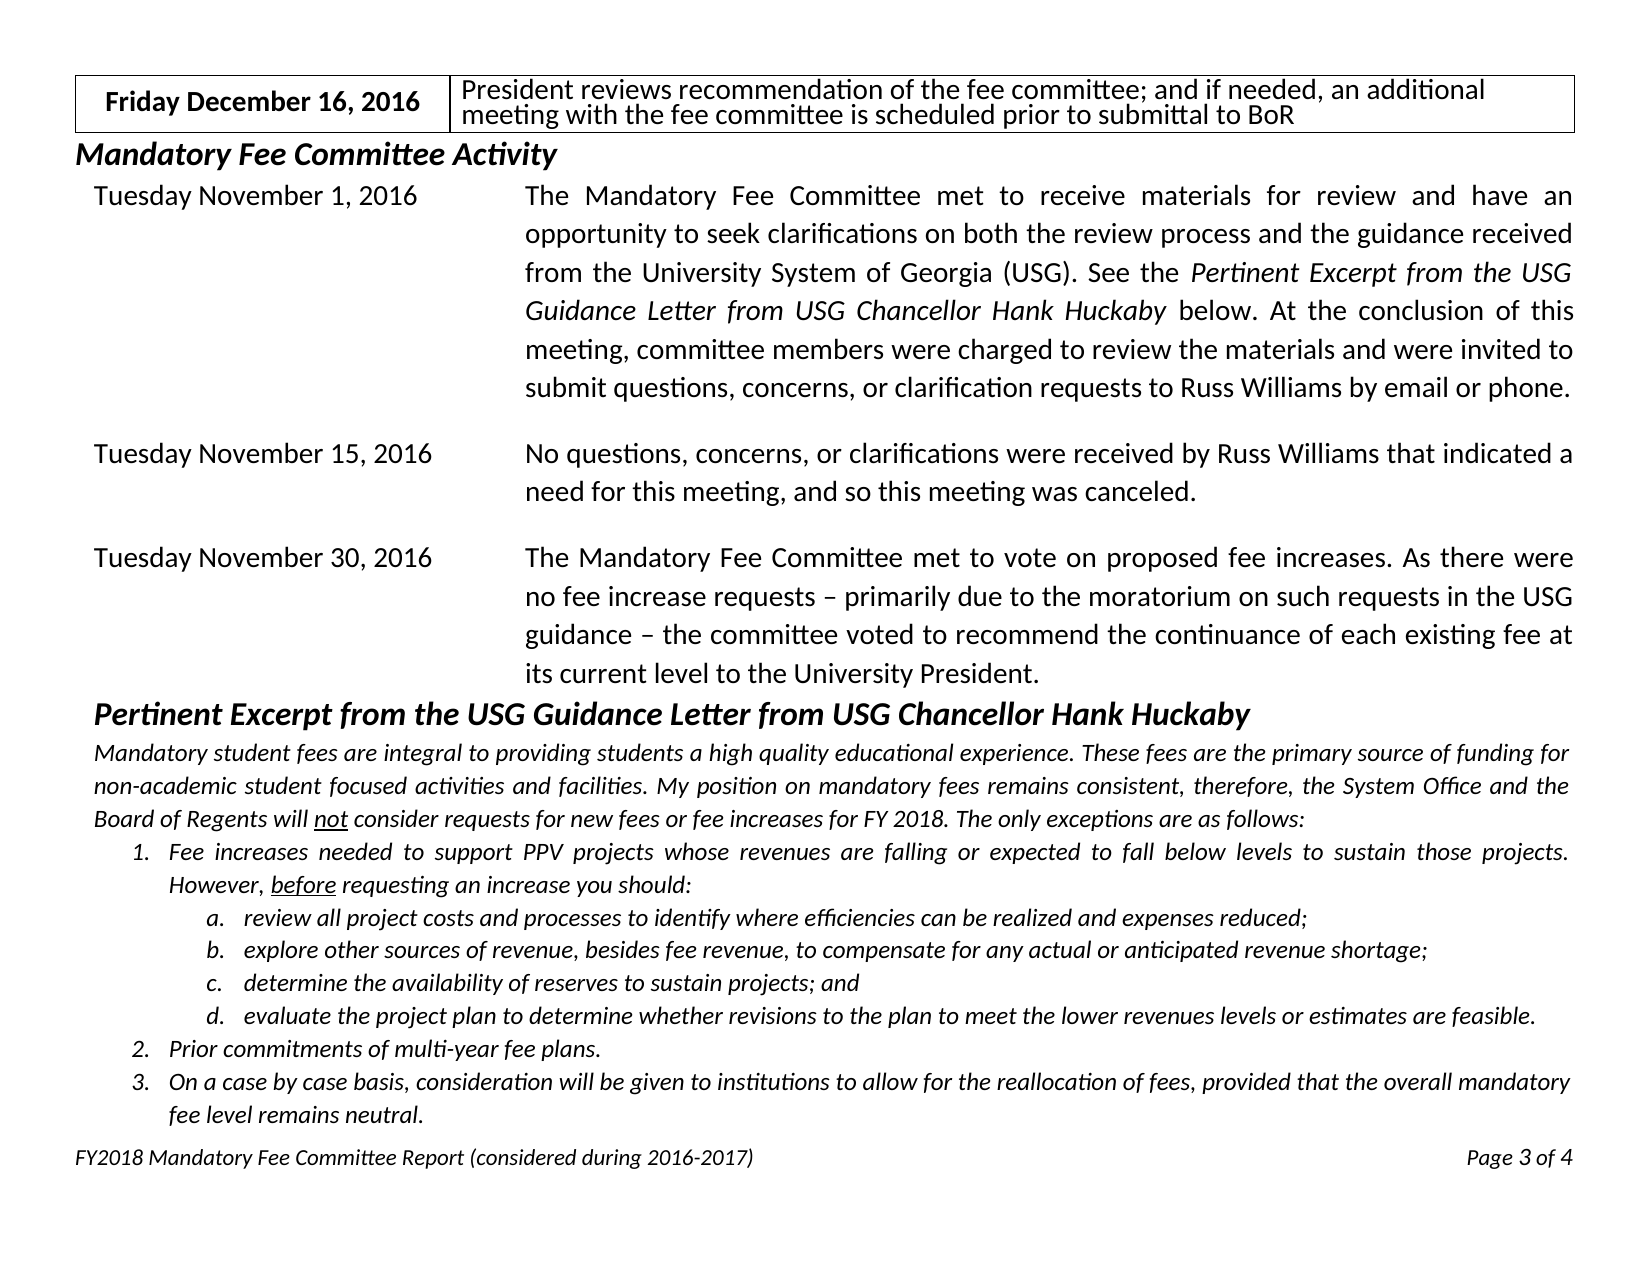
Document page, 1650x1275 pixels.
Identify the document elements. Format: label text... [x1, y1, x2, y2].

list On a case by case basis, consideration will be given to institutions to allow for the reallocation of fees, provided that the overall mandatory fee level remains neutral. [131, 1066, 1575, 1130]
text Mandatory student fees are integral to providing students a high quality educational experience. These fees are the primary source of funding for non-academic student focused activities and facilities. My position on mandatory fees remains consistent, therefore, the System Office and the Board of Regents will not consider requests for new fees or fee increases for FY 2018. The only exceptions are as follows: [94, 737, 1575, 833]
text Mandatory Fee Committee Activity [75, 133, 1575, 174]
table_cell Friday December 16, 2016 [76, 76, 449, 132]
text Pertinent Excerpt from the USG Guidance Letter from USG Chancellor Hank Huckaby [94, 693, 1575, 734]
list Prior commitments of multi-year fee plans. [131, 1033, 1575, 1064]
list evaluate the project plan to determine whether revisions to the plan to meet the lower revenues levels or estimates are feasible. [206, 1000, 1575, 1031]
list determine the availability of reserves to sustain projects; and [206, 967, 1575, 998]
text Tuesday November 1, 2016 The Mandatory Fee Committee met to receive materials for review and have an opportunity to seek clarifications on both the review process and the guidance received from the University System of Georgia (USG). See the Pertinent Excerpt from the USG Guidance Letter from USG Chancellor Hank Huckaby below. At the conclusion of this meeting, committee members were charged to review the materials and were invited to submit questions, concerns, or clarification requests to Russ Williams by email or phone. [94, 177, 1575, 405]
table_cell President reviews recommendation of the fee committee; and if needed, an additional meeting with the fee committee is scheduled prior to submittal to BoR [451, 76, 1574, 132]
list explore other sources of revenue, besides fee revenue, to compensate for any actual or anticipated revenue shortage; [206, 934, 1575, 965]
list review all project costs and processes to identify where efficiencies can be realized and expenses reduced; [206, 902, 1575, 932]
text Tuesday November 15, 2016 No questions, concerns, or clarifications were received by Russ Williams that indicated a need for this meeting, and so this meeting was canceled. [94, 435, 1575, 509]
text Tuesday November 30, 2016 The Mandatory Fee Committee met to vote on proposed fee increases. As there were no fee increase requests – primarily due to the moratorium on such requests in the USG guidance – the committee voted to recommend the continuance of each existing fee at its current level to the University President. [94, 539, 1575, 690]
list Fee increases needed to support PPV projects whose revenues are falling or expected to fall below levels to sustain those projects. However, before requesting an increase you should: [131, 836, 1575, 899]
